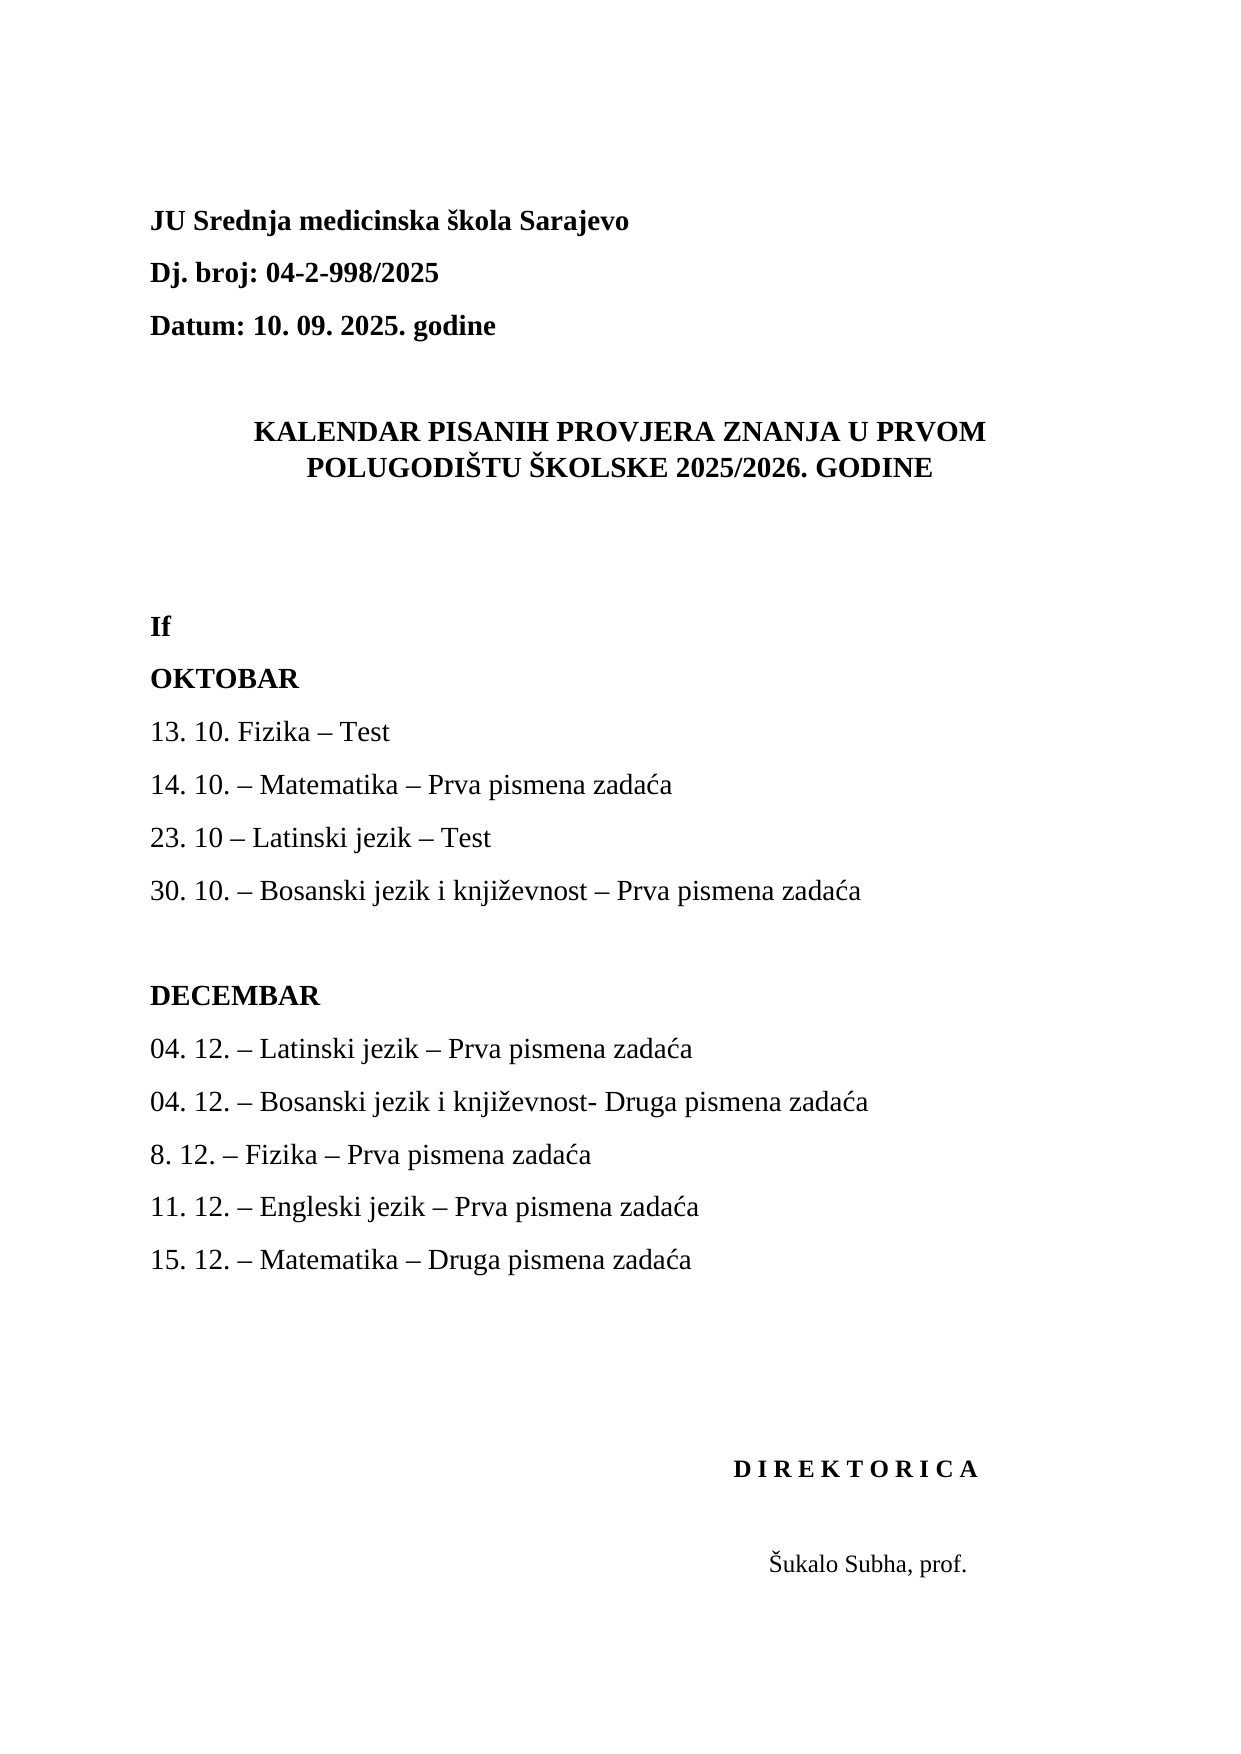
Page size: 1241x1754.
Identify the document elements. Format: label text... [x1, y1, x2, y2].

text 8. 12. – Fizika – Prva pismena zadaća [150, 1137, 1090, 1170]
text If [150, 609, 1090, 642]
text JU Srednja medicinska škola Sarajevo [150, 203, 1090, 236]
text DECEMBAR [150, 978, 1090, 1012]
text 13. 10. Fizika – Test [150, 714, 1090, 748]
text 15. 12. – Matematika – Druga pismena zadaća [150, 1242, 1090, 1276]
text D I R E K T O R I C A [150, 1454, 1090, 1482]
text 14. 10. – Matematika – Prva pismena zadaća [150, 767, 1090, 801]
text 30. 10. – Bosanski jezik i književnost – Prva pismena zadaća [150, 873, 1090, 906]
text 11. 12. – Engleski jezik – Prva pismena zadaća [150, 1189, 1090, 1223]
text Datum: 10. 09. 2025. godine [150, 308, 1090, 342]
text OKTOBAR [150, 661, 1090, 695]
text 04. 12. – Latinski jezik – Prva pismena zadaća [150, 1031, 1090, 1065]
text Šukalo Subha, prof. [150, 1549, 1090, 1578]
text KALENDAR PISANIH PROVJERA ZNANJA U PRVOM POLUGODIŠTU ŠKOLSKE 2025/2026. GODINE [150, 414, 1090, 484]
text 23. 10 – Latinski jezik – Test [150, 820, 1090, 853]
text Dj. broj: 04-2-998/2025 [150, 256, 1090, 289]
text 04. 12. – Bosanski jezik i književnost- Druga pismena zadaća [150, 1084, 1090, 1117]
